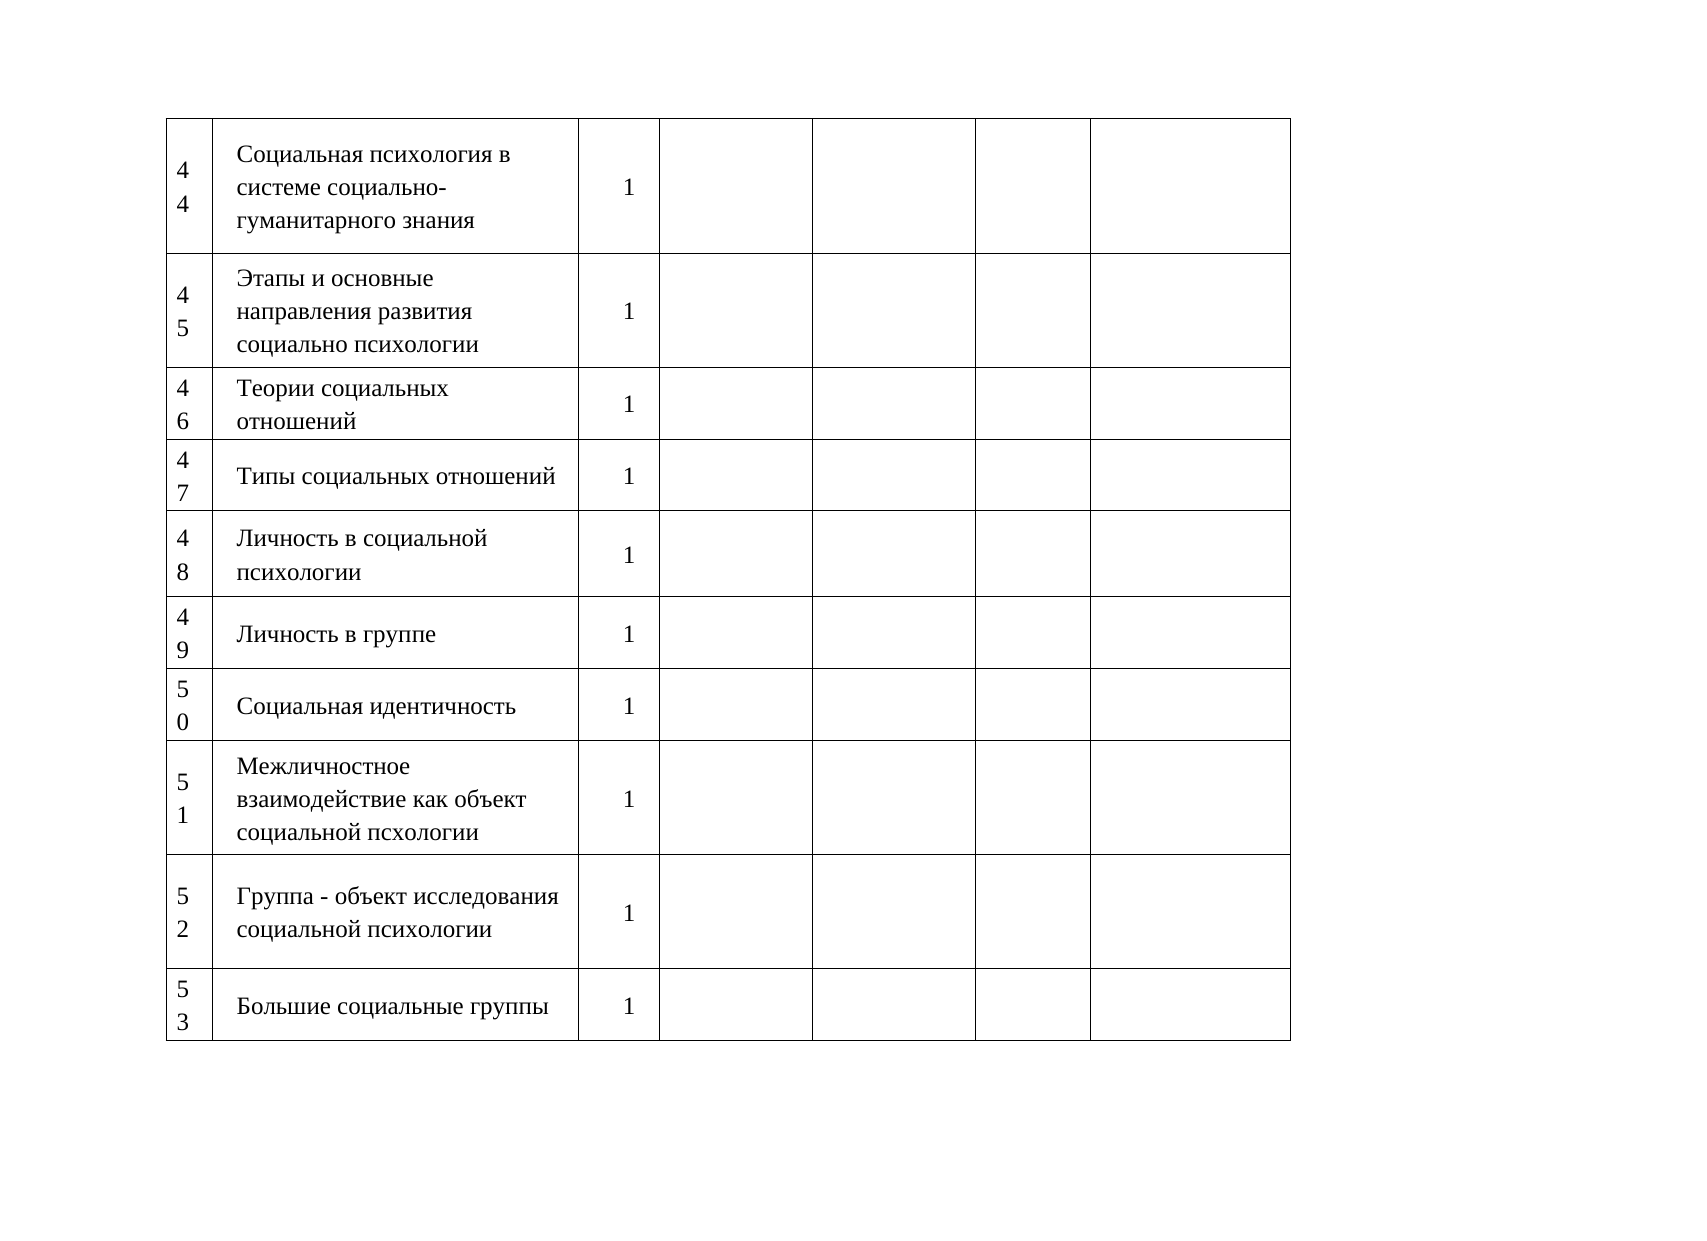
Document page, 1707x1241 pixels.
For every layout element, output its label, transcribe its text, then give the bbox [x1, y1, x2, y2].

table_cell [976, 969, 1090, 1040]
table_cell Социальная психология в системе социально-гуманитарного знания [213, 119, 578, 252]
table_cell [660, 741, 812, 854]
table_cell [1091, 597, 1290, 668]
table_cell [660, 969, 812, 1040]
table_cell Социальная идентичность [213, 669, 578, 740]
table_cell 1 [579, 119, 659, 252]
table_cell [813, 969, 975, 1040]
table_cell 1 [579, 969, 659, 1040]
table_cell [813, 669, 975, 740]
table_cell [813, 119, 975, 252]
table_cell 47 [167, 440, 212, 510]
table_cell [660, 597, 812, 668]
table_cell [1091, 855, 1290, 968]
table_cell [813, 741, 975, 854]
table_cell [1091, 254, 1290, 367]
table_cell [976, 254, 1090, 367]
table_cell [976, 511, 1090, 596]
table_cell Этапы и основные направления развития социально психологии [213, 254, 578, 367]
table_cell 53 [167, 969, 212, 1040]
table_cell 1 [579, 511, 659, 596]
table_cell [813, 440, 975, 510]
table_cell 44 [167, 119, 212, 252]
table_cell [813, 855, 975, 968]
table_cell [813, 368, 975, 438]
table_cell [660, 669, 812, 740]
table_cell [976, 597, 1090, 668]
table_cell 50 [167, 669, 212, 740]
table_cell [976, 440, 1090, 510]
table_cell [660, 855, 812, 968]
table_cell Группа - объект исследования социальной психологии [213, 855, 578, 968]
table_cell [660, 511, 812, 596]
table_cell [976, 119, 1090, 252]
table_cell [976, 669, 1090, 740]
table_cell [1091, 511, 1290, 596]
table_cell [1091, 969, 1290, 1040]
table_cell Типы социальных отношений [213, 440, 578, 510]
table_cell 1 [579, 597, 659, 668]
table_cell [813, 254, 975, 367]
table_cell Личность в социальной психологии [213, 511, 578, 596]
table_cell 1 [579, 440, 659, 510]
table_cell 51 [167, 741, 212, 854]
table_cell [1091, 741, 1290, 854]
table_cell Большие социальные группы [213, 969, 578, 1040]
table_cell [813, 511, 975, 596]
table_cell 1 [579, 855, 659, 968]
table_cell Межличностное взаимодействие как объект социальной псхологии [213, 741, 578, 854]
table_cell [976, 855, 1090, 968]
table_cell [813, 597, 975, 668]
table_cell [976, 368, 1090, 438]
table_cell 49 [167, 597, 212, 668]
table_cell [1091, 368, 1290, 438]
table_cell [660, 119, 812, 252]
table_cell 1 [579, 741, 659, 854]
table_cell [976, 741, 1090, 854]
table_cell 1 [579, 254, 659, 367]
table_cell 46 [167, 368, 212, 438]
table_cell [1091, 119, 1290, 252]
table_cell Теории социальных отношений [213, 368, 578, 438]
table_cell 1 [579, 669, 659, 740]
table_cell [660, 368, 812, 438]
table_cell Личность в группе [213, 597, 578, 668]
table_cell [1091, 440, 1290, 510]
table_cell [660, 254, 812, 367]
table_cell 1 [579, 368, 659, 438]
table_cell [1091, 669, 1290, 740]
table_cell 48 [167, 511, 212, 596]
table_cell [660, 440, 812, 510]
table_cell 52 [167, 855, 212, 968]
table_cell 45 [167, 254, 212, 367]
